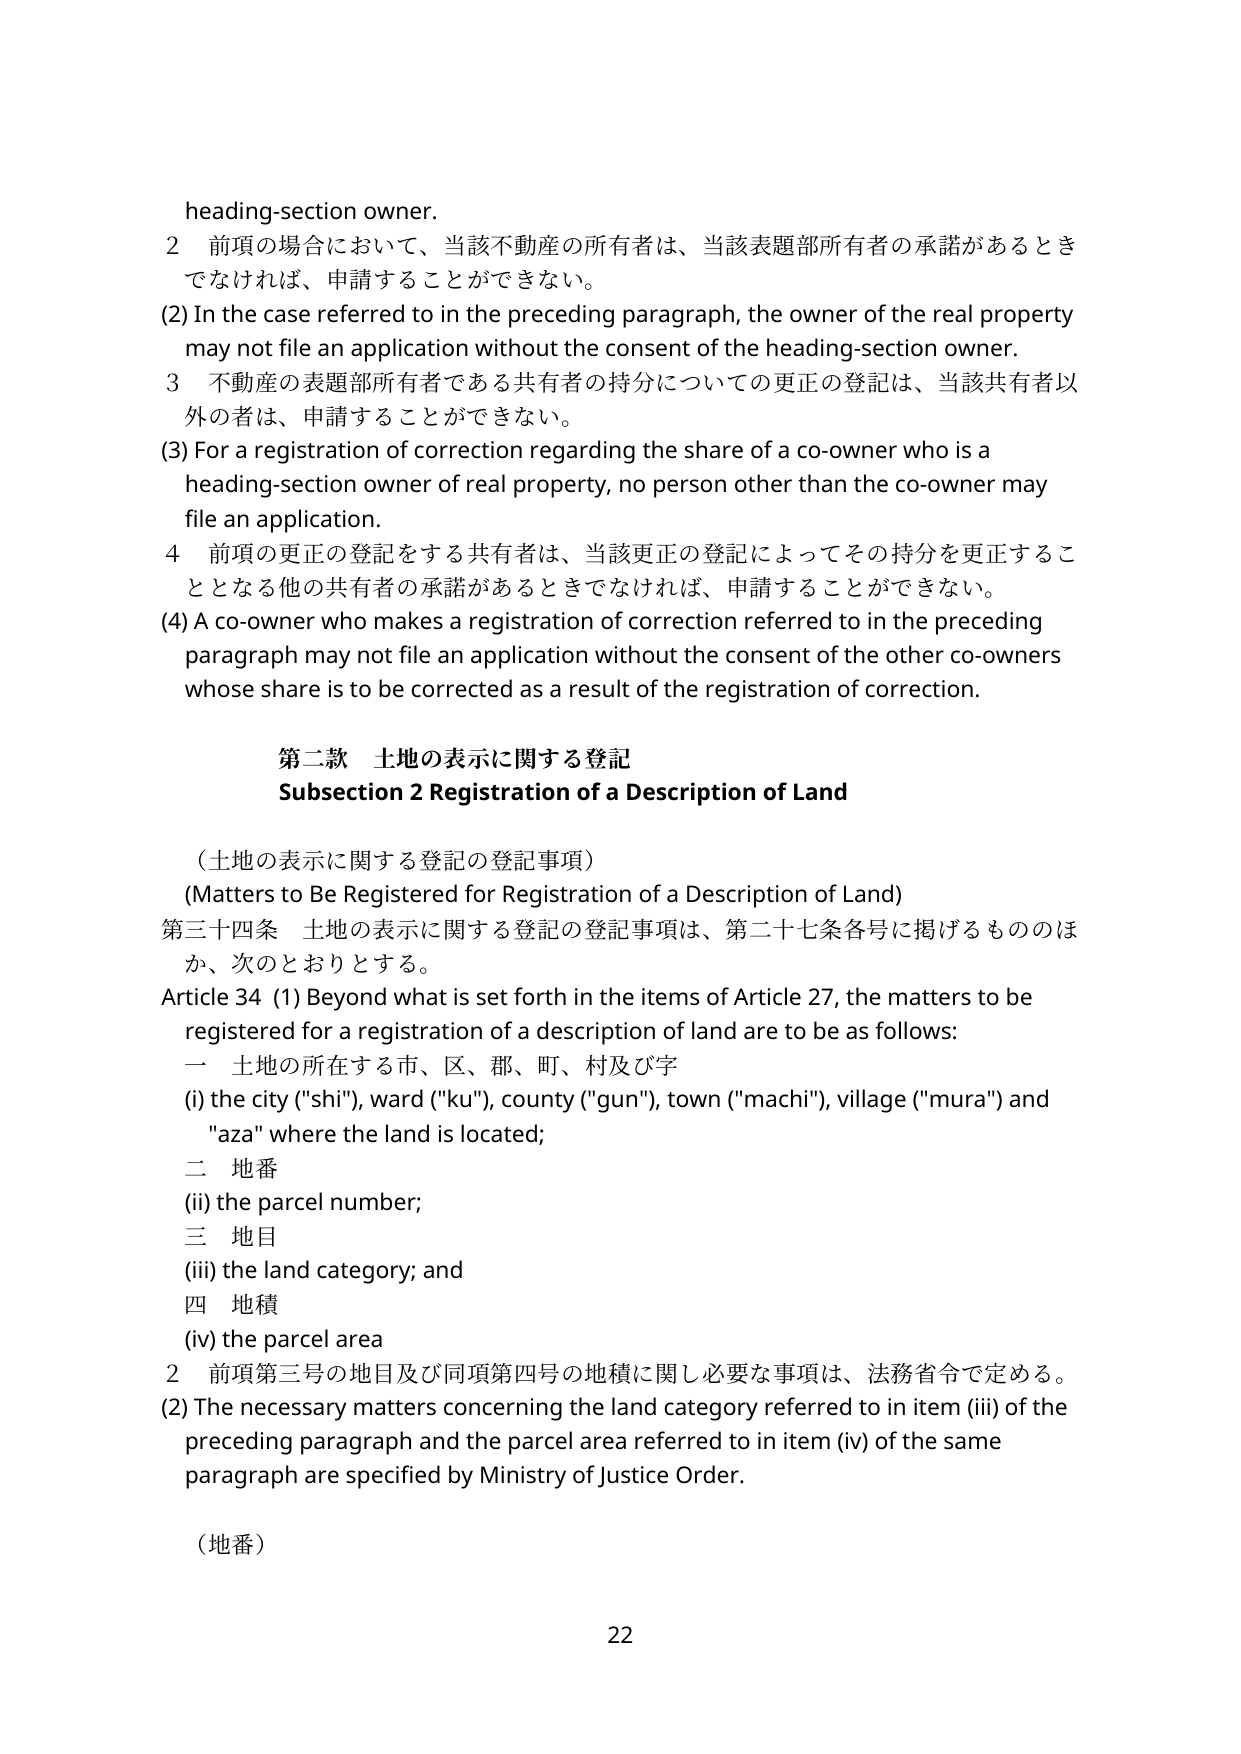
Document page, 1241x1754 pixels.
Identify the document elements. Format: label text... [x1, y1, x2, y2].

text 一 土地の所在する市、区、郡、町、村及び字 [184, 1048, 1079, 1082]
text （地番） [184, 1526, 1079, 1560]
text (2) In the case referred to in the preceding paragraph, the owner of the real property may not file an application without the consent of the heading-section owner. [161, 296, 1079, 364]
text Article 34 (1) Beyond what is set forth in the items of Article 27, the matters to be registered for a registration of a description of land are to be as follows: [161, 979, 1079, 1048]
text ４ 前項の更正の登記をする共有者は、当該更正の登記によってその持分を更正することとなる他の共有者の承諾があるときでなければ、申請することができない。 [161, 535, 1079, 604]
text 二 地番 [184, 1150, 1079, 1184]
text 第三十四条 土地の表示に関する登記の登記事項は、第二十七条各号に掲げるもののほか、次のとおりとする。 [161, 911, 1079, 979]
text ３ 不動産の表題部所有者である共有者の持分についての更正の登記は、当該共有者以外の者は、申請することができない。 [161, 364, 1079, 433]
text 四 地積 [184, 1287, 1079, 1321]
text (iii) the land category; and [184, 1253, 1079, 1287]
text 三 地目 [184, 1219, 1079, 1253]
text (4) A co-owner who makes a registration of correction referred to in the preceding paragraph may not file an application without the consent of the other co-owners whose share is to be corrected as a result of the registration of correction. [161, 604, 1079, 706]
text (i) the city ("shi"), ward ("ku"), county ("gun"), town ("machi"), village ("mura") and "aza" where the land is located; [184, 1082, 1079, 1150]
text ２ 前項第三号の地目及び同項第四号の地積に関し必要な事項は、法務省令で定める。 [161, 1355, 1079, 1389]
text ２ 前項の場合において、当該不動産の所有者は、当該表題部所有者の承諾があるときでなければ、申請することができない。 [161, 228, 1079, 296]
text (2) The necessary matters concerning the land category referred to in item (iii) of the preceding paragraph and the parcel area referred to in item (iv) of the same paragraph are specified by Ministry of Justice Order. [161, 1389, 1079, 1492]
text 第二款 土地の表示に関する登記 [276, 740, 1079, 774]
text (iv) the parcel area [184, 1321, 1079, 1355]
text Subsection 2 Registration of a Description of Land [276, 774, 1079, 809]
text （土地の表示に関する登記の登記事項） [184, 843, 1079, 877]
text (ii) the parcel number; [184, 1184, 1079, 1219]
text (Matters to Be Registered for Registration of a Description of Land) [184, 877, 1079, 911]
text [161, 194, 1079, 228]
text (3) For a registration of correction regarding the share of a co-owner who is a heading-section owner of real property, no person other than the co-owner may file an application. [161, 433, 1079, 535]
